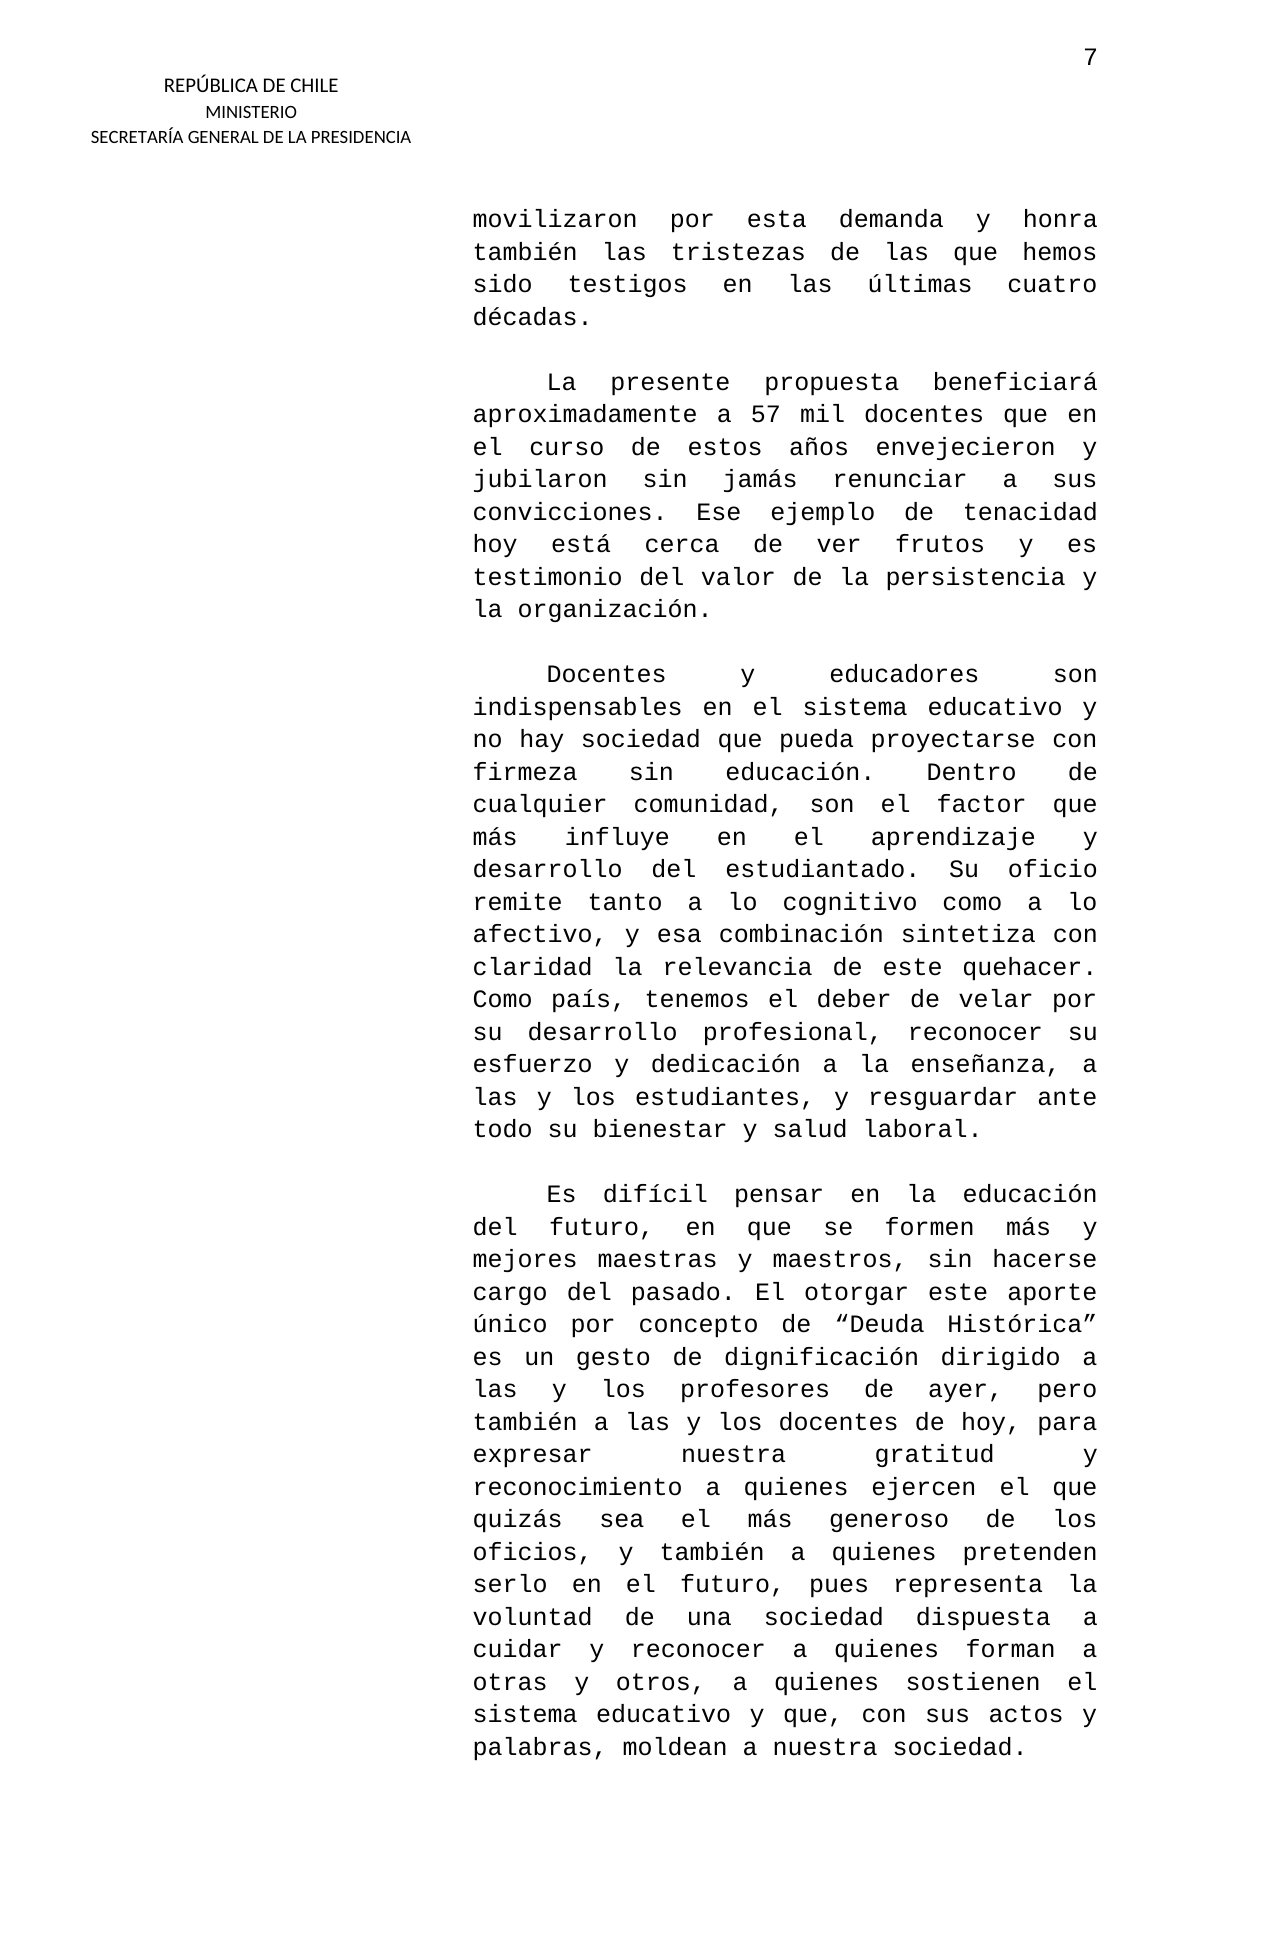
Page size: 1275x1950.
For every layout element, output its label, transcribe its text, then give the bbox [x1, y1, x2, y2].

text Es difícil pensar en la educación del futuro, en que se formen más y mejores maestras y maestros, sin hacerse cargo del pasado. El otorgar este aporte único por concepto de “Deuda Histórica” es un gesto de dignificación dirigido a las y los profesores de ayer, pero también a las y los docentes de hoy, para expresar nuestra gratitud y reconocimiento a quienes ejercen el que quizás sea el más generoso de los oficios, y también a quienes pretenden serlo en el futuro, pues representa la voluntad de una sociedad dispuesta a cuidar y reconocer a quienes forman a otras y otros, a quienes sostienen el sistema educativo y que, con sus actos y palabras, moldean a nuestra sociedad. [472, 1182, 1098, 1763]
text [472, 207, 1098, 333]
text Docentes y educadores son indispensables en el sistema educativo y no hay sociedad que pueda proyectarse con firmeza sin educación. Dentro de cualquier comunidad, son el factor que más influye en el aprendizaje y desarrollo del estudiantado. Su oficio remite tanto a lo cognitivo como a lo afectivo, y esa combinación sintetiza con claridad la relevancia de este quehacer. Como país, tenemos el deber de velar por su desarrollo profesional, reconocer su esfuerzo y dedicación a la enseñanza, a las y los estudiantes, y resguardar ante todo su bienestar y salud laboral. [472, 662, 1098, 1145]
text La presente propuesta beneficiará aproximadamente a 57 mil docentes que en el curso de estos años envejecieron y jubilaron sin jamás renunciar a sus convicciones. Ese ejemplo de tenacidad hoy está cerca de ver frutos y es testimonio del valor de la persistencia y la organización. [472, 369, 1098, 625]
